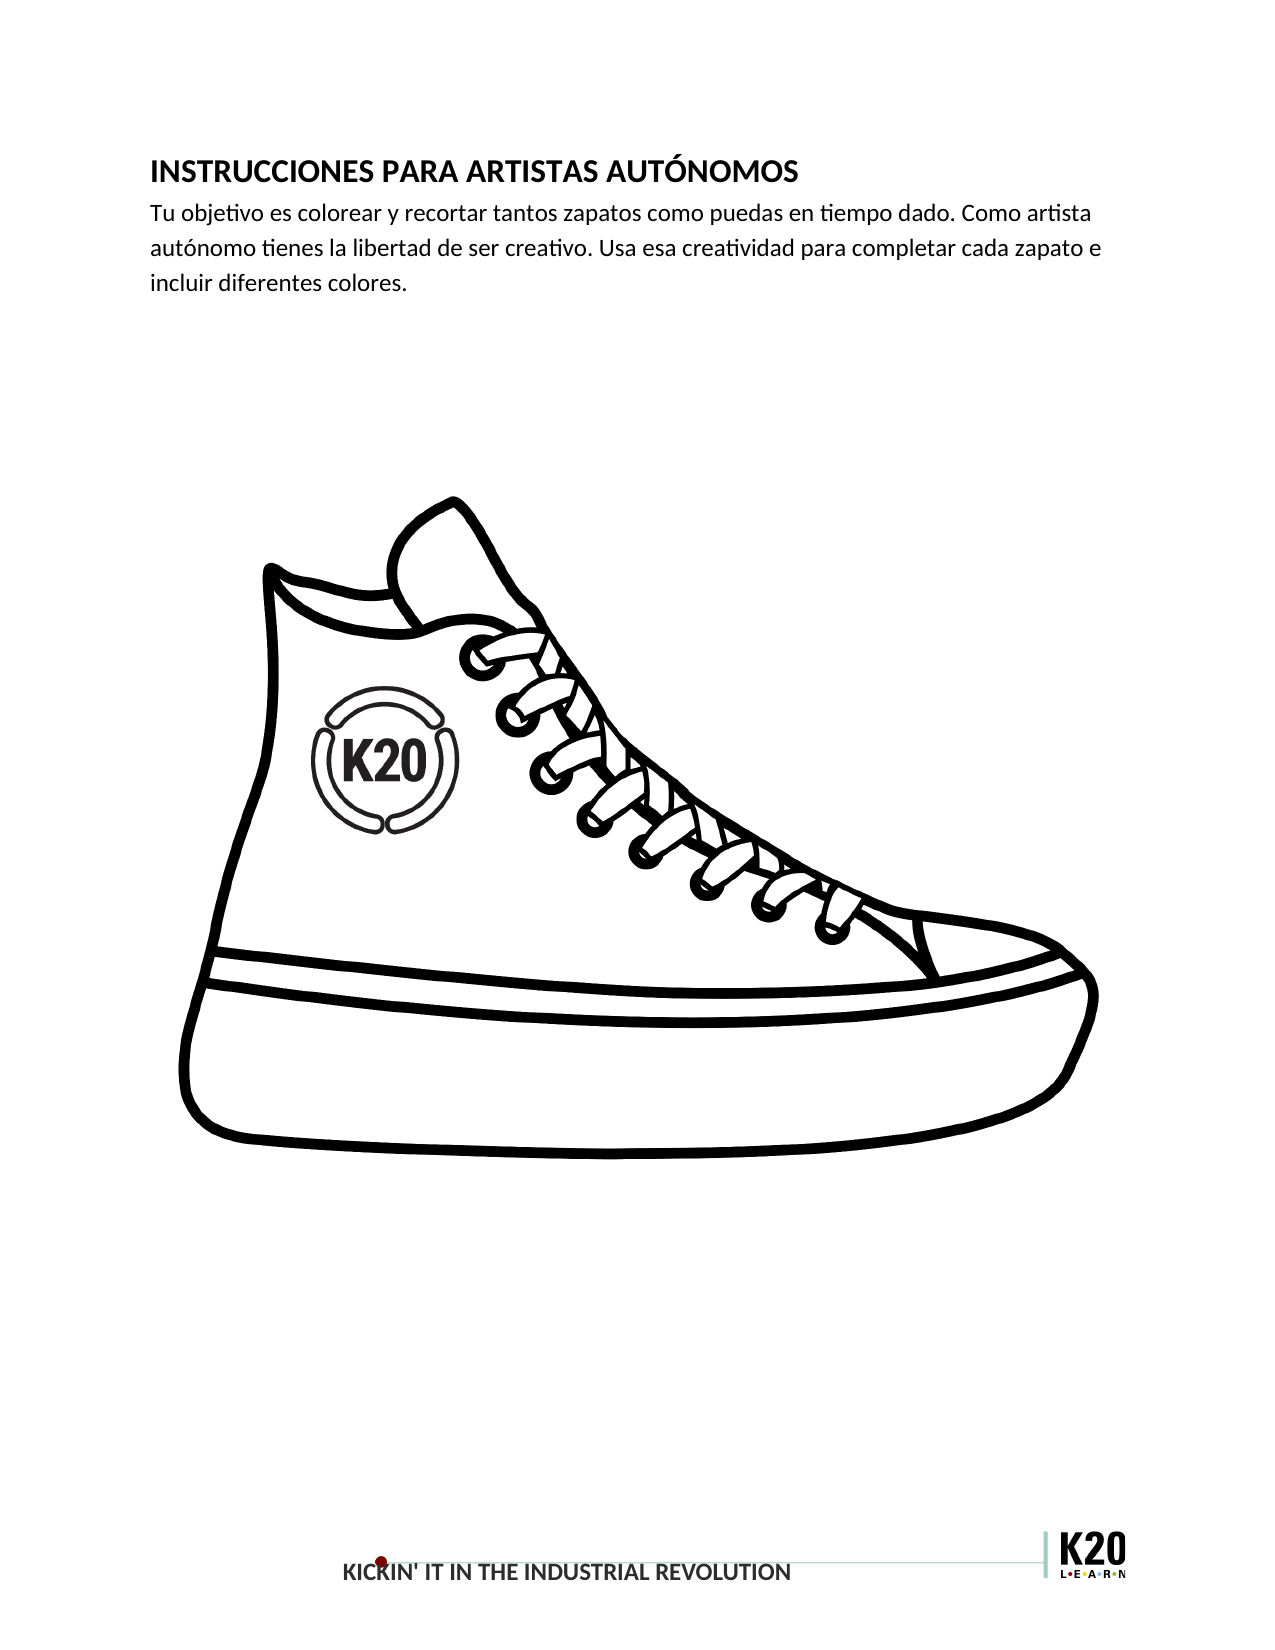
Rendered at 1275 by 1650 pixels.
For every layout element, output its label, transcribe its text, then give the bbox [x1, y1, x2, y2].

text INSTRUCCIONES PARA ARTISTAS AUTÓNOMOS [150, 150, 1125, 191]
text Tu objetivo es colorear y recortar tantos zapatos como puedas en tiempo dado. Como artista autónomo tienes la libertad de ser creativo. Usa esa creatividad para completar cada zapato e incluir diferentes colores. [150, 197, 1125, 327]
picture [375, 1528, 1125, 1581]
picture [150, 331, 1125, 1307]
